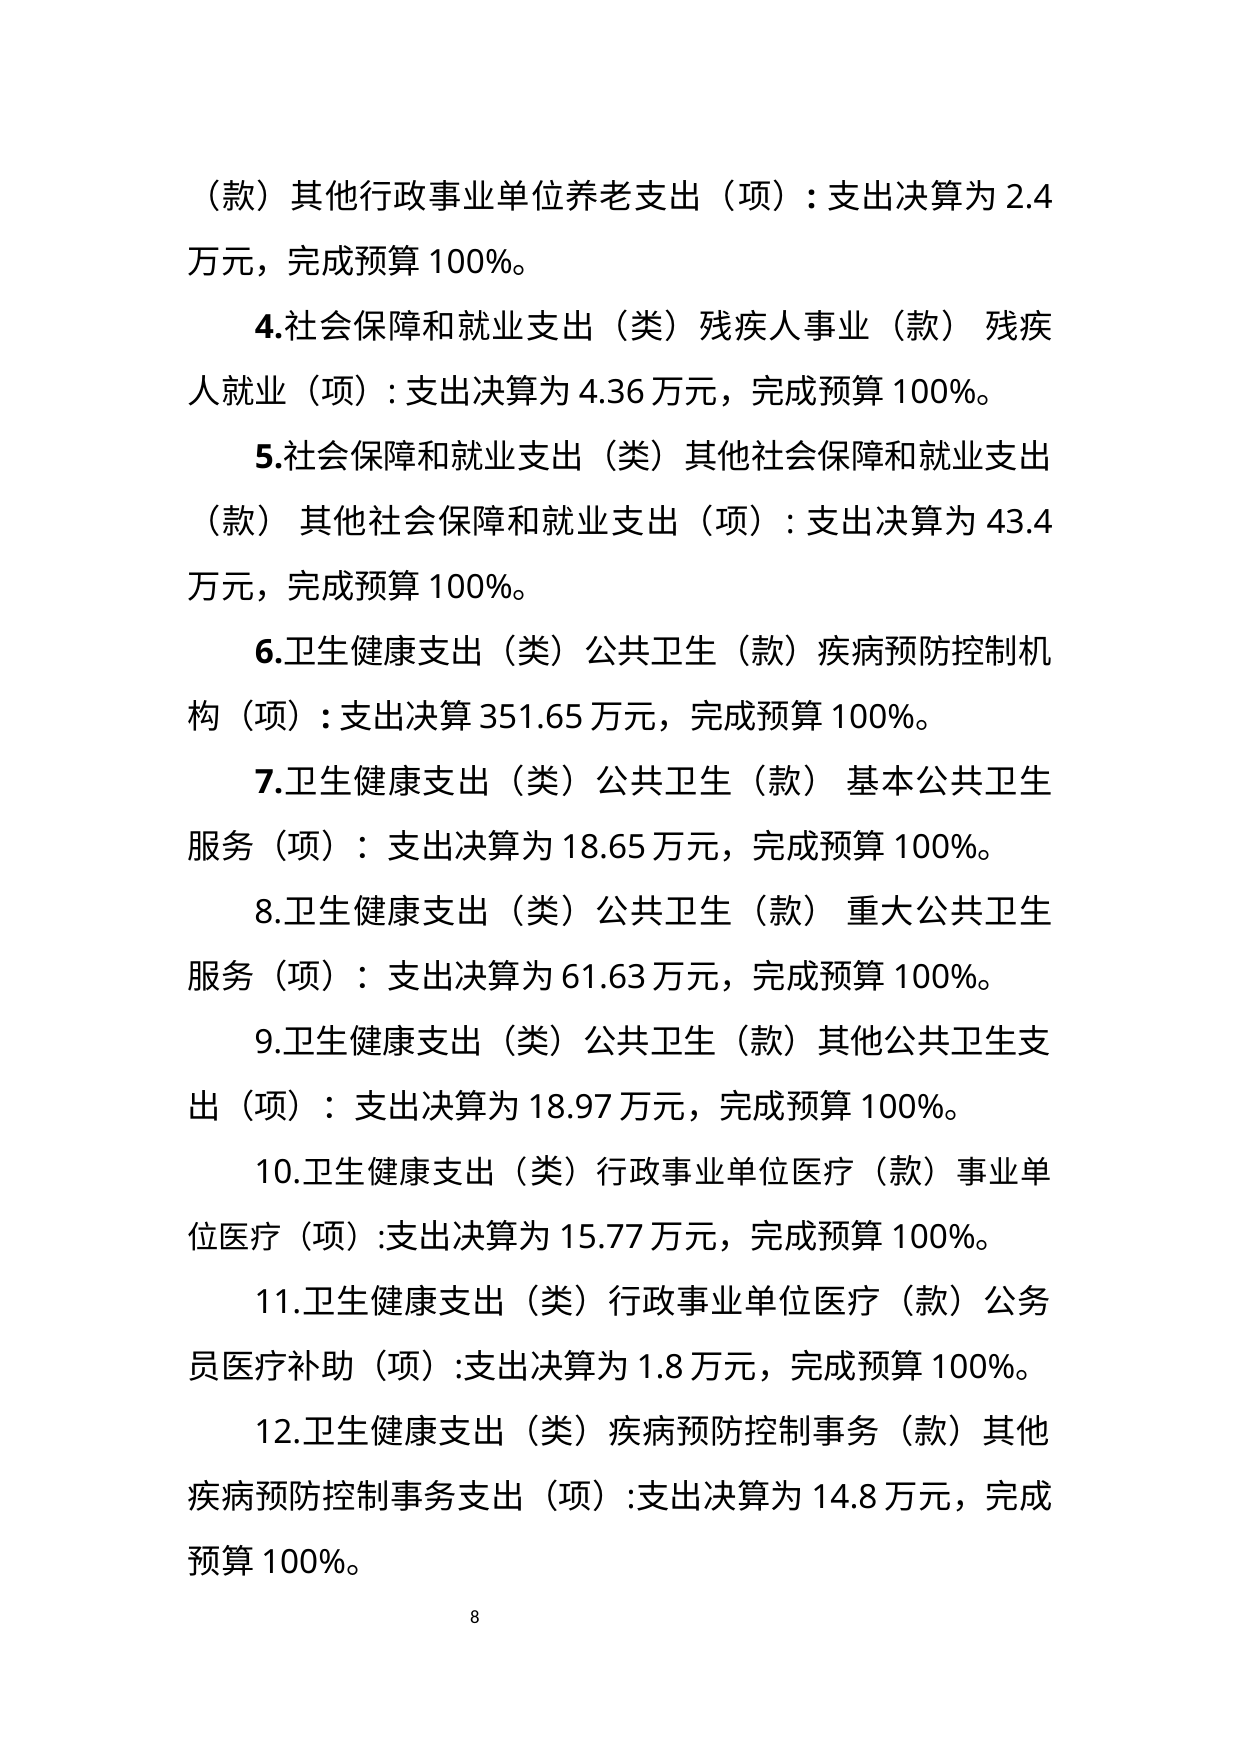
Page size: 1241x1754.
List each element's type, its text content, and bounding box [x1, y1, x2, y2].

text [187, 162, 1053, 292]
text 5.社会保障和就业支出（类）其他社会保障和就业支出（款） 其他社会保障和就业支出（项）: 支出决算为43.4万元，完成预算100%。 [187, 422, 1053, 617]
text 11.卫生健康支出（类）行政事业单位医疗（款）公务员医疗补助（项）:支出决算为1.8万元，完成预算100%。 [187, 1267, 1053, 1397]
text 8.卫生健康支出（类）公共卫生（款） 重大公共卫生服务（项）：支出决算为61.63万元，完成预算100%。 [187, 877, 1053, 1007]
text 4.社会保障和就业支出（类）残疾人事业（款） 残疾人就业（项）: 支出决算为4.36万元，完成预算100%。 [187, 292, 1053, 422]
text 7.卫生健康支出（类）公共卫生（款） 基本公共卫生服务（项）：支出决算为18.65万元，完成预算100%。 [187, 747, 1053, 877]
text 6.卫生健康支出（类）公共卫生（款）疾病预防控制机构（项）: 支出决算351.65万元，完成预算100%。 [187, 617, 1053, 747]
text 12.卫生健康支出（类）疾病预防控制事务（款）其他疾病预防控制事务支出（项）:支出决算为14.8万元，完成预算100%。 [187, 1397, 1053, 1592]
text 10.卫生健康支出（类）行政事业单位医疗（款）事业单位医疗（项）:支出决算为15.77万元，完成预算100%。 [187, 1137, 1053, 1267]
text 9.卫生健康支出（类）公共卫生（款）其他公共卫生支出（项）：支出决算为18.97万元，完成预算100%。 [187, 1007, 1053, 1137]
